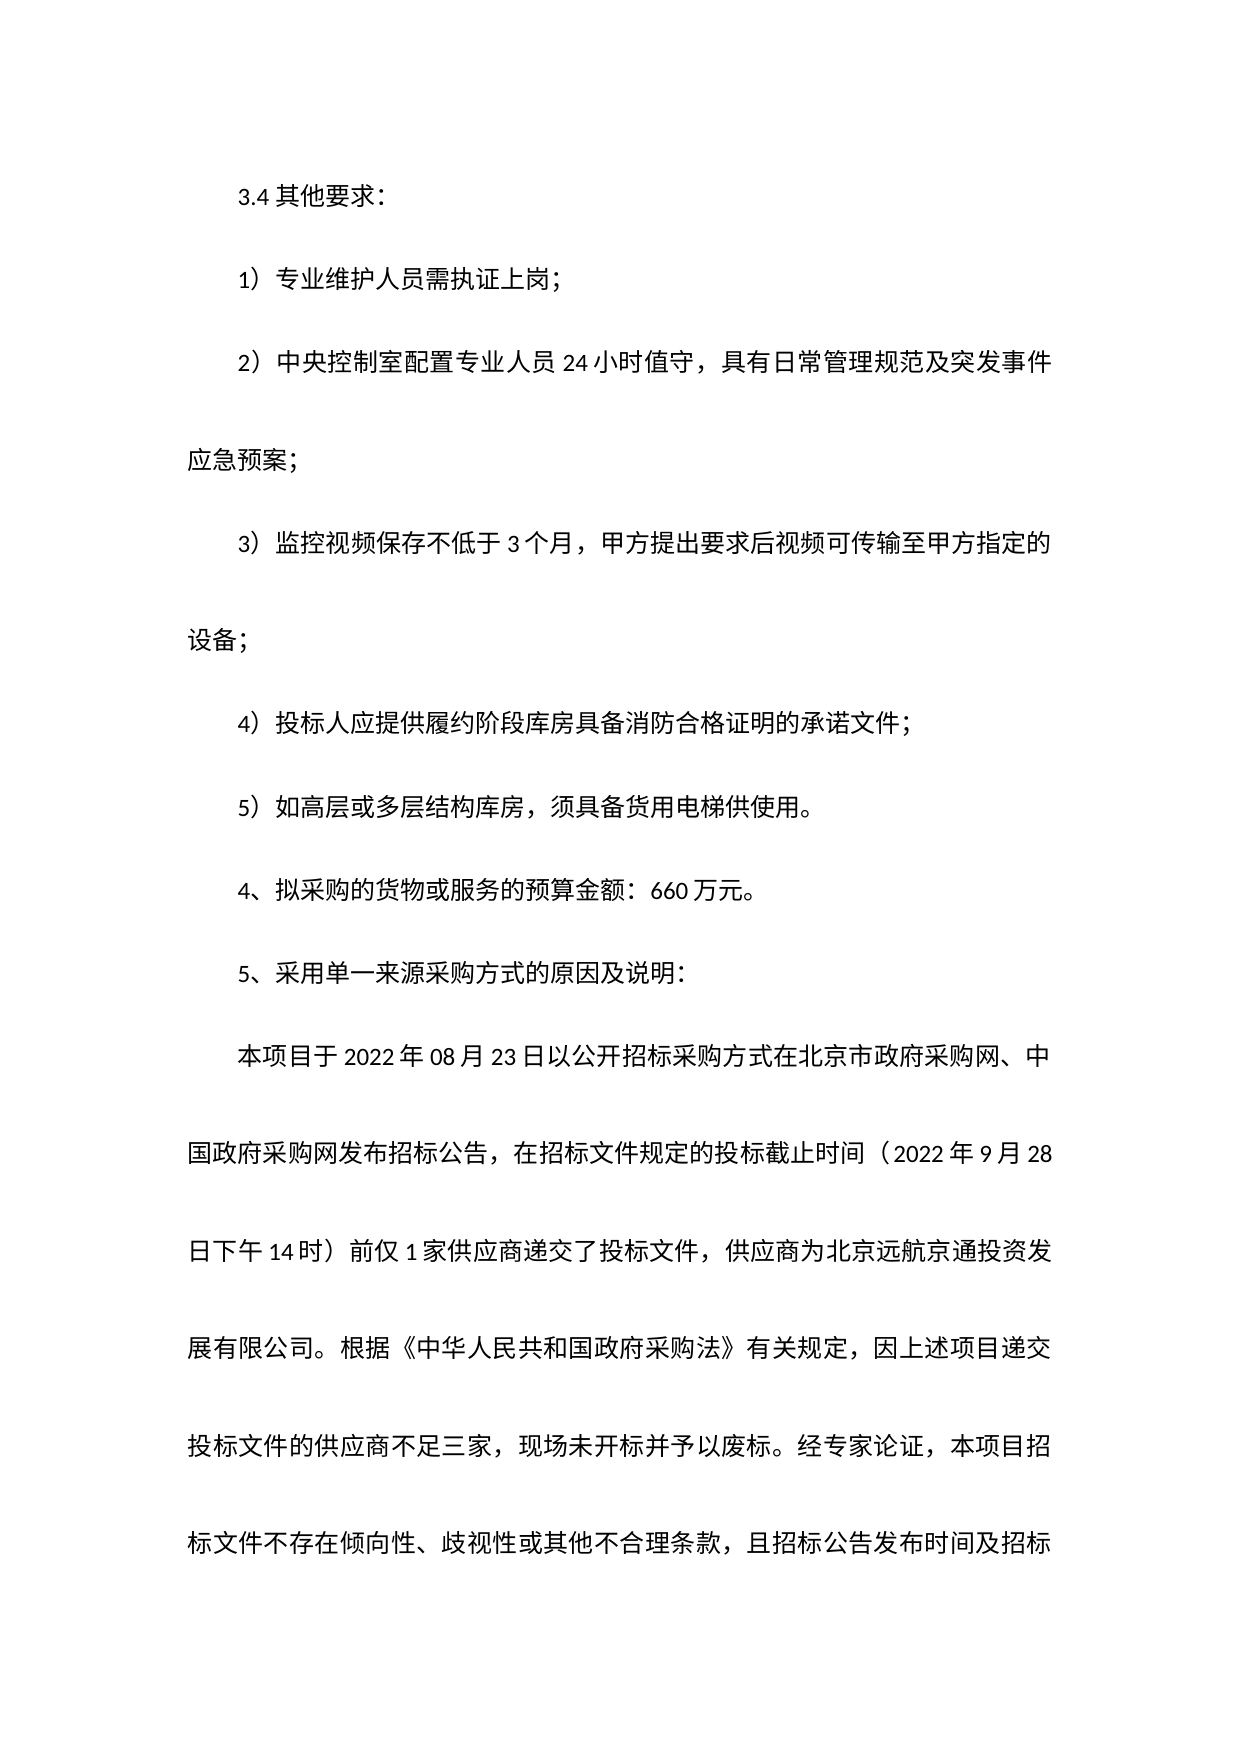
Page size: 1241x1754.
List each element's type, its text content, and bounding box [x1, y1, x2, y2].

text 5）如高层或多层结构库房，须具备货用电梯供使用。 [187, 773, 1053, 838]
text 3.4 其他要求： [187, 162, 1053, 227]
text 4）投标人应提供履约阶段库房具备消防合格证明的承诺文件； [187, 689, 1053, 754]
text 4、拟采购的货物或服务的预算金额：660万元。 [187, 856, 1053, 921]
text 2）中央控制室配置专业人员24小时值守，具有日常管理规范及突发事件应急预案； [187, 328, 1053, 491]
text 3）监控视频保存不低于3个月，甲方提出要求后视频可传输至甲方指定的设备； [187, 509, 1053, 671]
text 5、采用单一来源采购方式的原因及说明： [187, 939, 1053, 1004]
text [187, 1022, 1053, 1574]
text 1）专业维护人员需执证上岗； [187, 245, 1053, 310]
